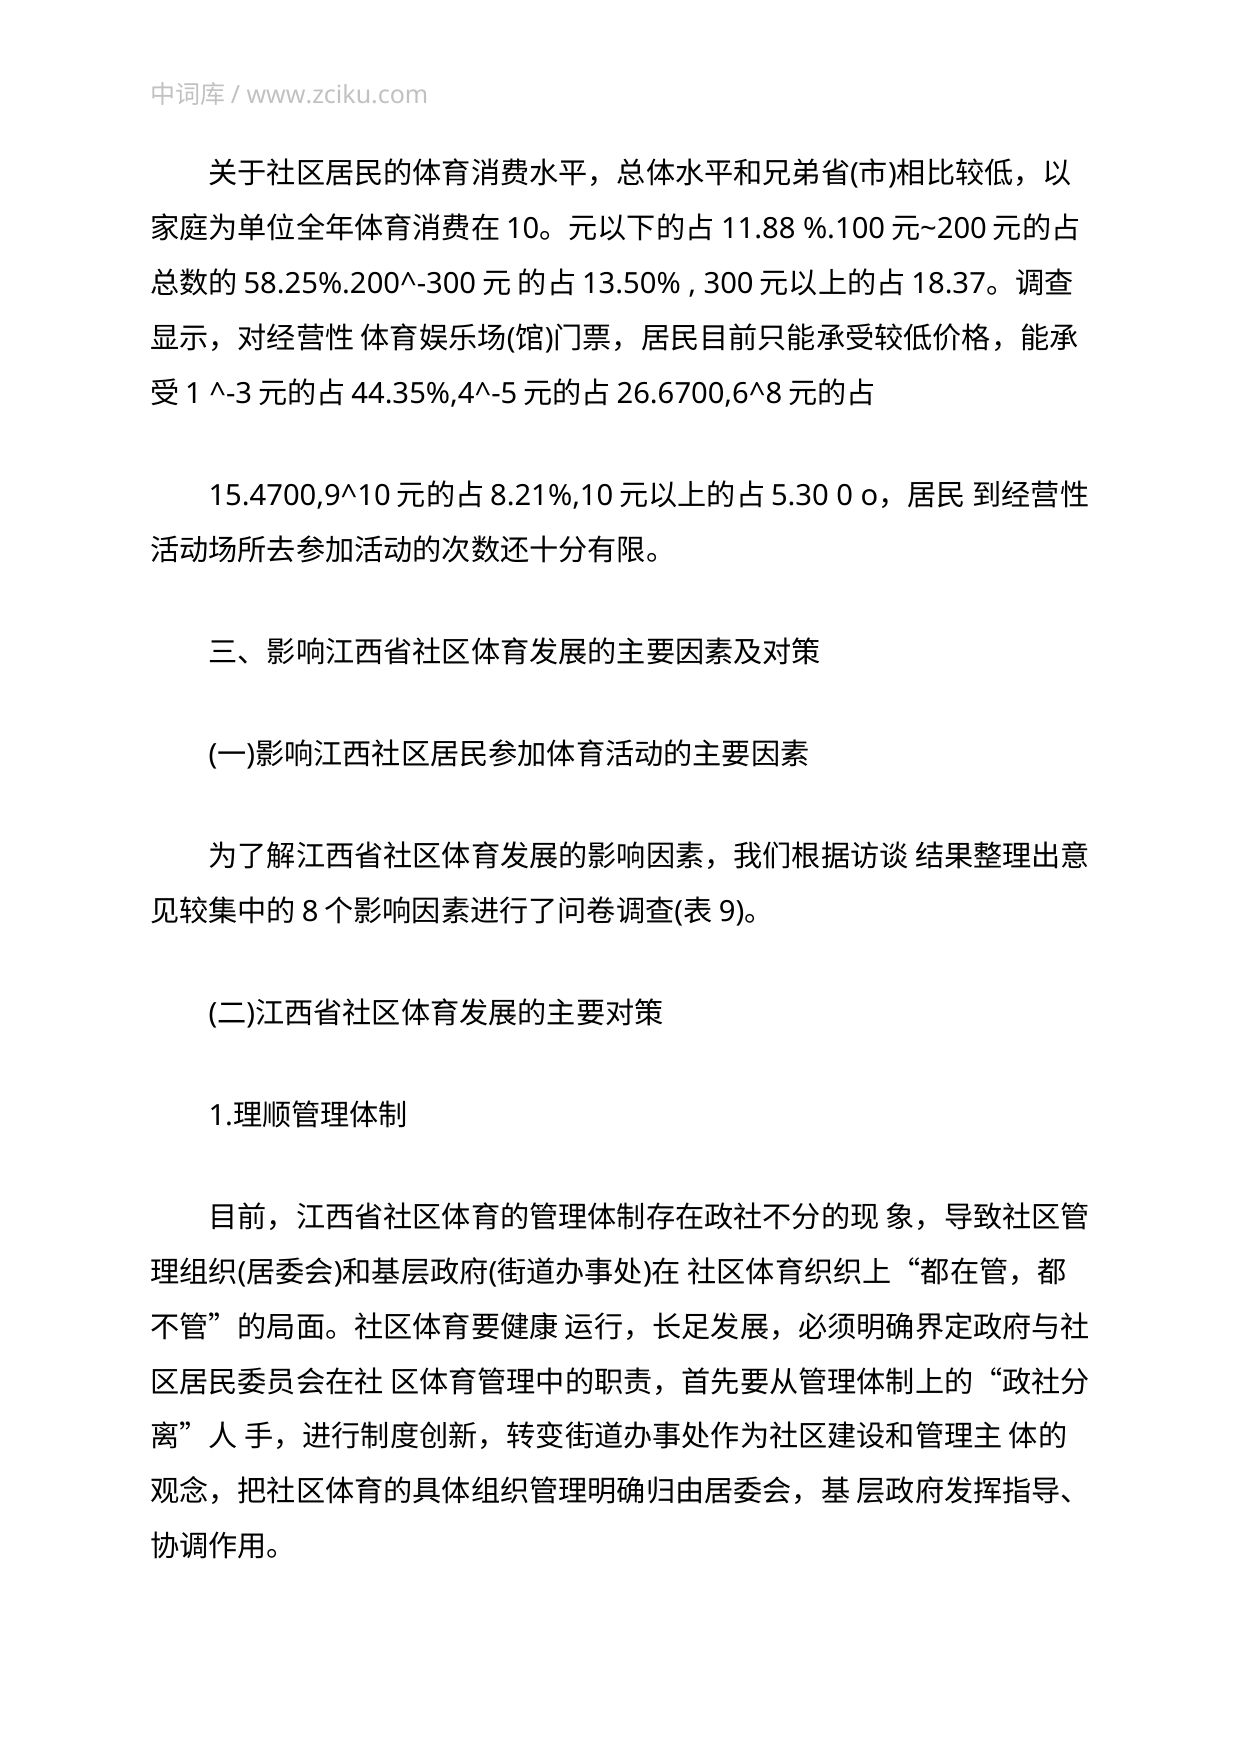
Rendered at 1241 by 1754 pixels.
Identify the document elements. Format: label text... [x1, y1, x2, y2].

text 1.理顺管理体制 [150, 1091, 1090, 1134]
text 三、影响江西省社区体育发展的主要因素及对策 [150, 629, 1090, 671]
text 关于社区居民的体育消费水平，总体水平和兄弟省(市)相比较低，以家庭为单位全年体育消费在10。元以下的占 11.88 %.100元~200元的占总数的58.25%.200^-300元 的占13.50% , 300元以上的占18.37。调查显示，对经营性 体育娱乐场(馆)门票，居民目前只能承受较低价格，能承受1 ^-3元的占44.35%,4^-5元的占26.6700,6^8元的占 [150, 150, 1090, 412]
text 15.4700,9^10元的占8.21%,10元以上的占5.30 0 o，居民 到经营性活动场所去参加活动的次数还十分有限。 [150, 472, 1090, 569]
text (二)江西省社区体育发展的主要对策 [150, 989, 1090, 1032]
text 为了解江西省社区体育发展的影响因素，我们根据访谈 结果整理出意见较集中的8个影响因素进行了问卷调查(表 9)。 [150, 832, 1090, 930]
text (一)影响江西社区居民参加体育活动的主要因素 [150, 731, 1090, 773]
text 目前，江西省社区体育的管理体制存在政社不分的现 象，导致社区管理组织(居委会)和基层政府(街道办事处)在 社区体育织织上“都在管，都不管”的局面。社区体育要健康 运行，长足发展，必须明确界定政府与社区居民委员会在社 区体育管理中的职责，首先要从管理体制上的“政社分离”人 手，进行制度创新，转变街道办事处作为社区建设和管理主 体的观念，把社区体育的具体组织管理明确归由居委会，基 层政府发挥指导、协调作用。 [150, 1193, 1090, 1565]
